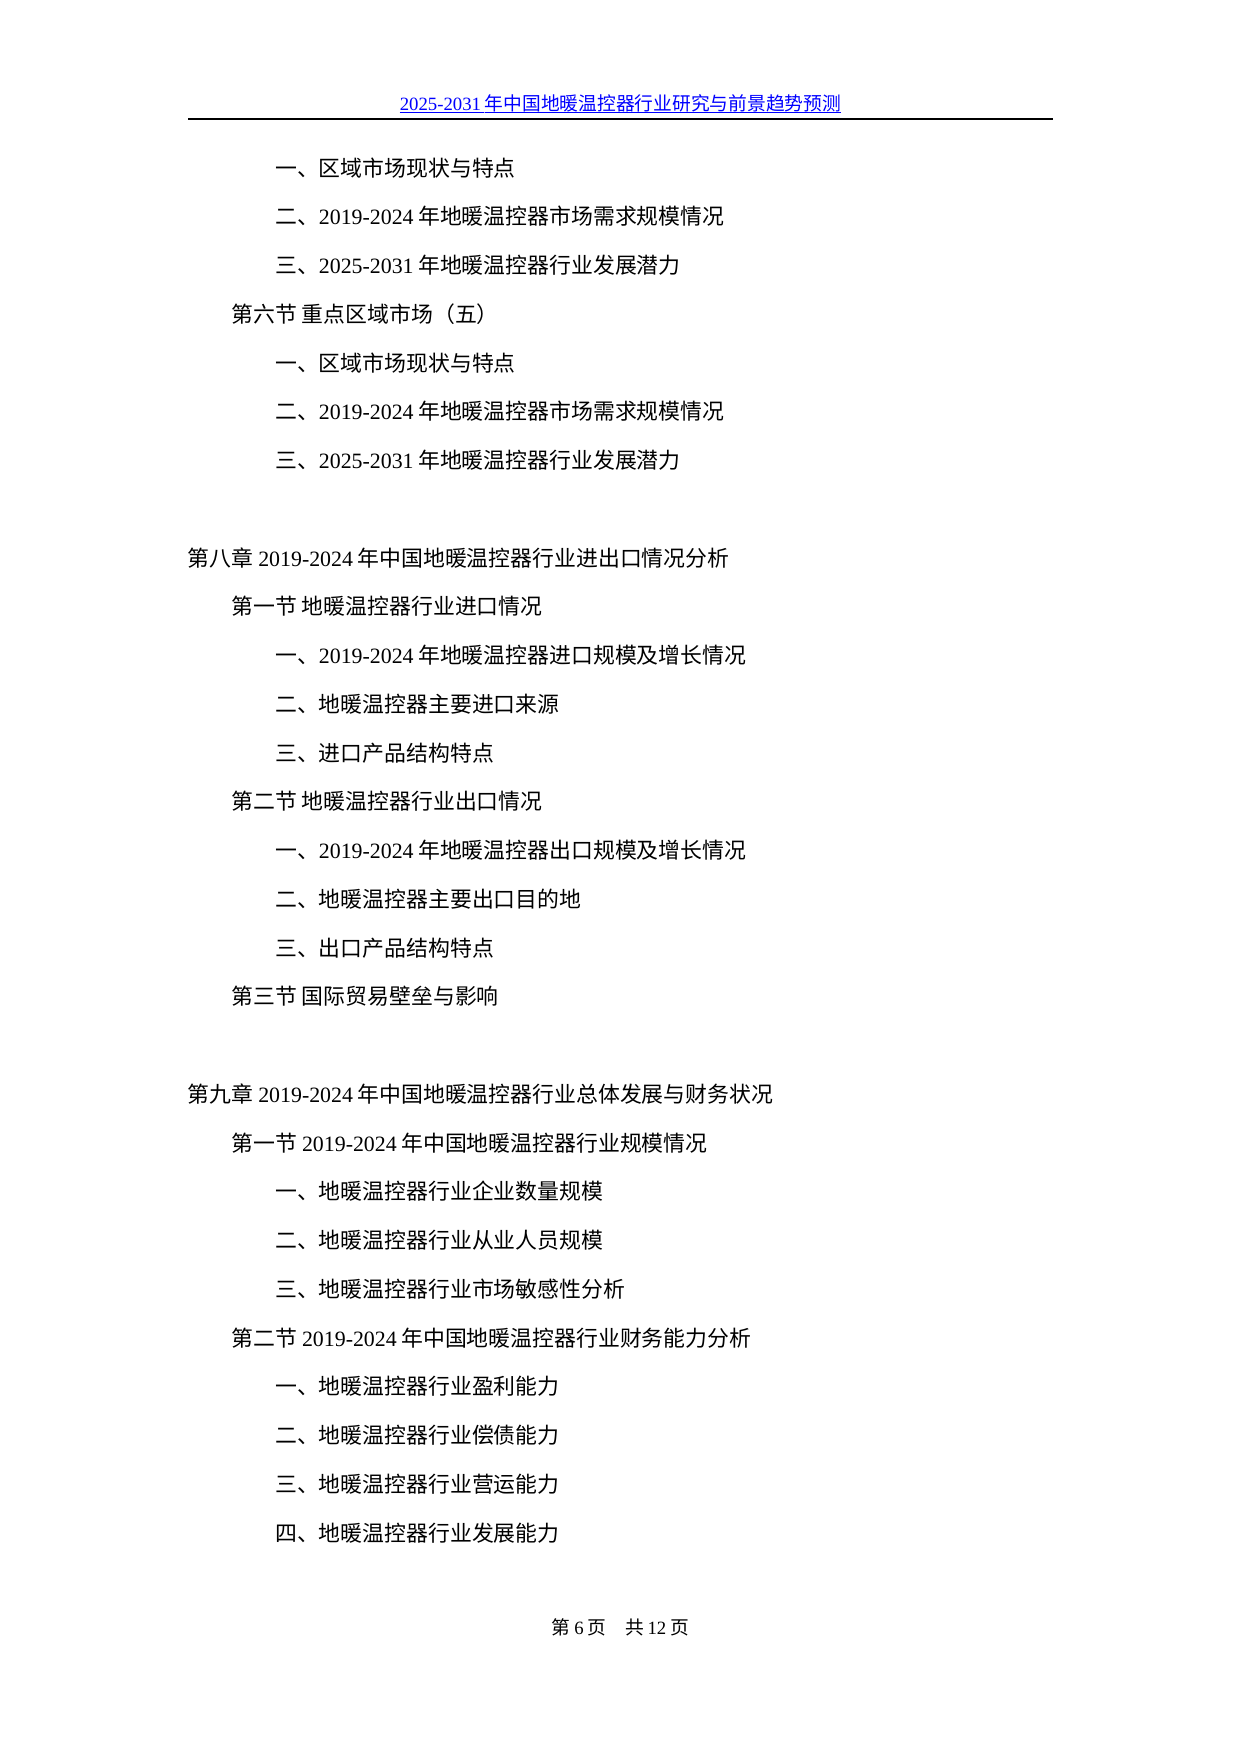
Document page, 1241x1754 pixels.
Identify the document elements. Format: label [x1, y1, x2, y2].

text [187, 150, 1053, 1548]
